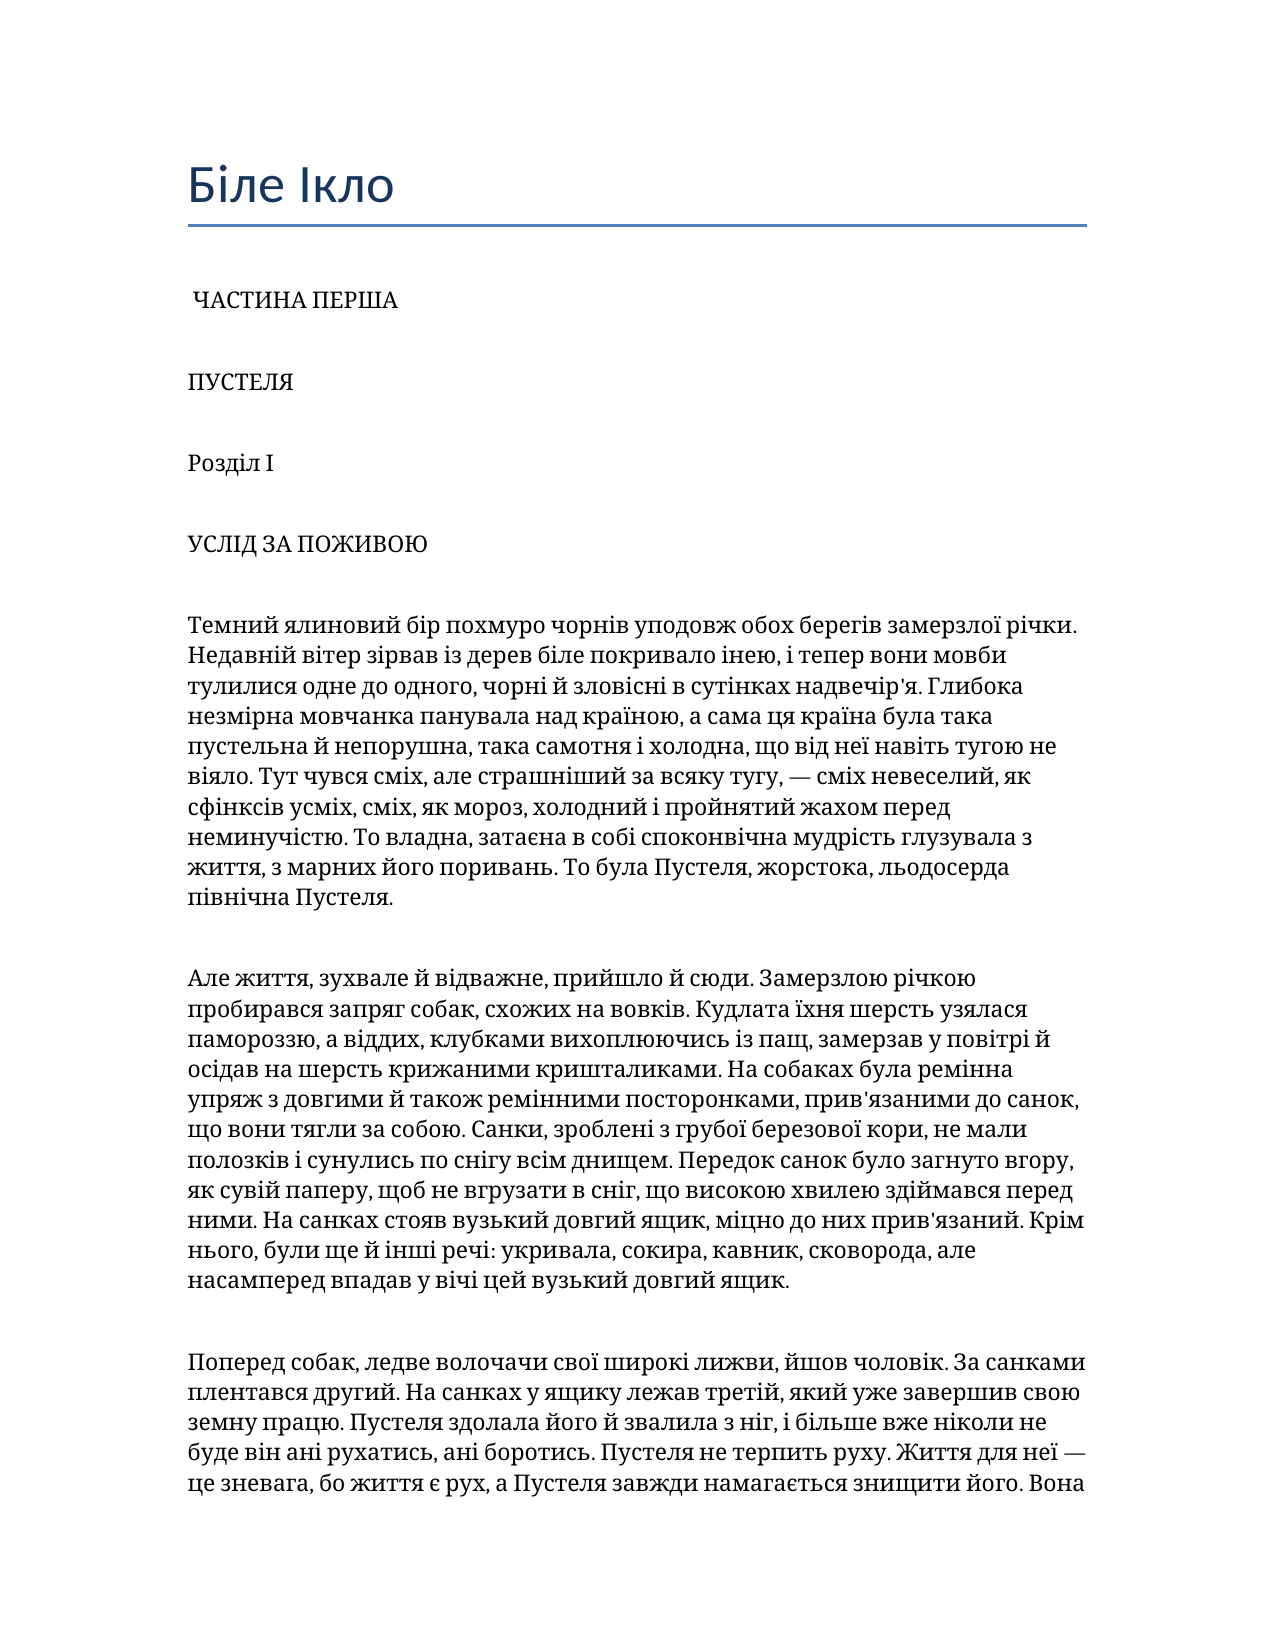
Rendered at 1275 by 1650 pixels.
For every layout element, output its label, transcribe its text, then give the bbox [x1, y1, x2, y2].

text Розділ І [187, 420, 1087, 477]
text ЧАСТИНА ПЕРША [187, 258, 1087, 314]
text Але життя, зухвале й відважне, прийшло й сюди. Замерзлою річкою пробирався запряг собак, схожих на вовків. Кудлата їхня шерсть узялася памороззю, а віддих, клубками вихоплюючись із пащ, замерзав у повітрі й осідав на шерсть крижаними кришталиками. На собаках була ремінна упряж з довгими й також ремінними посторонками, прив'язаними до санок, що вони тягли за собою. Санки, зроблені з грубої березової кори, не мали полозків і сунулись по снігу всім днищем. Передок санок було загнуто вгору, як сувій паперу, щоб не вгрузати в сніг, що високою хвилею здіймався перед ними. На санках стояв вузький довгий ящик, міцно до них прив'язаний. Крім нього, були ще й інші речі: укривала, сокира, кавник, сковорода, але насамперед впадав у вічі цей вузький довгий ящик. [187, 936, 1087, 1294]
text ПУСТЕЛЯ [187, 339, 1087, 396]
title Біле Ікло [187, 150, 1087, 227]
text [187, 1319, 1087, 1497]
text Темний ялиновий бір похмуро чорнів уподовж обох берегів замерзлої річки. Недавній вітер зірвав із дерев біле покривало інею, і тепер вони мовби тулилися одне до одного, чорні й зловісні в сутінках надвечір'я. Глибока незмірна мовчанка панувала над країною, а сама ця країна була така пустельна й непорушна, така самотня і холодна, що від неї навіть тугою не віяло. Тут чувся сміх, але страшніший за всяку тугу, — сміх невеселий, як сфінксів усміх, сміх, як мороз, холодний і пройнятий жахом перед неминучістю. То владна, затаєна в собі споконвічна мудрість глузувала з життя, з марних його поривань. То була Пустеля, жорстока, льодосерда північна Пустеля. [187, 583, 1087, 911]
text УСЛІД ЗА ПОЖИВОЮ [187, 502, 1087, 558]
